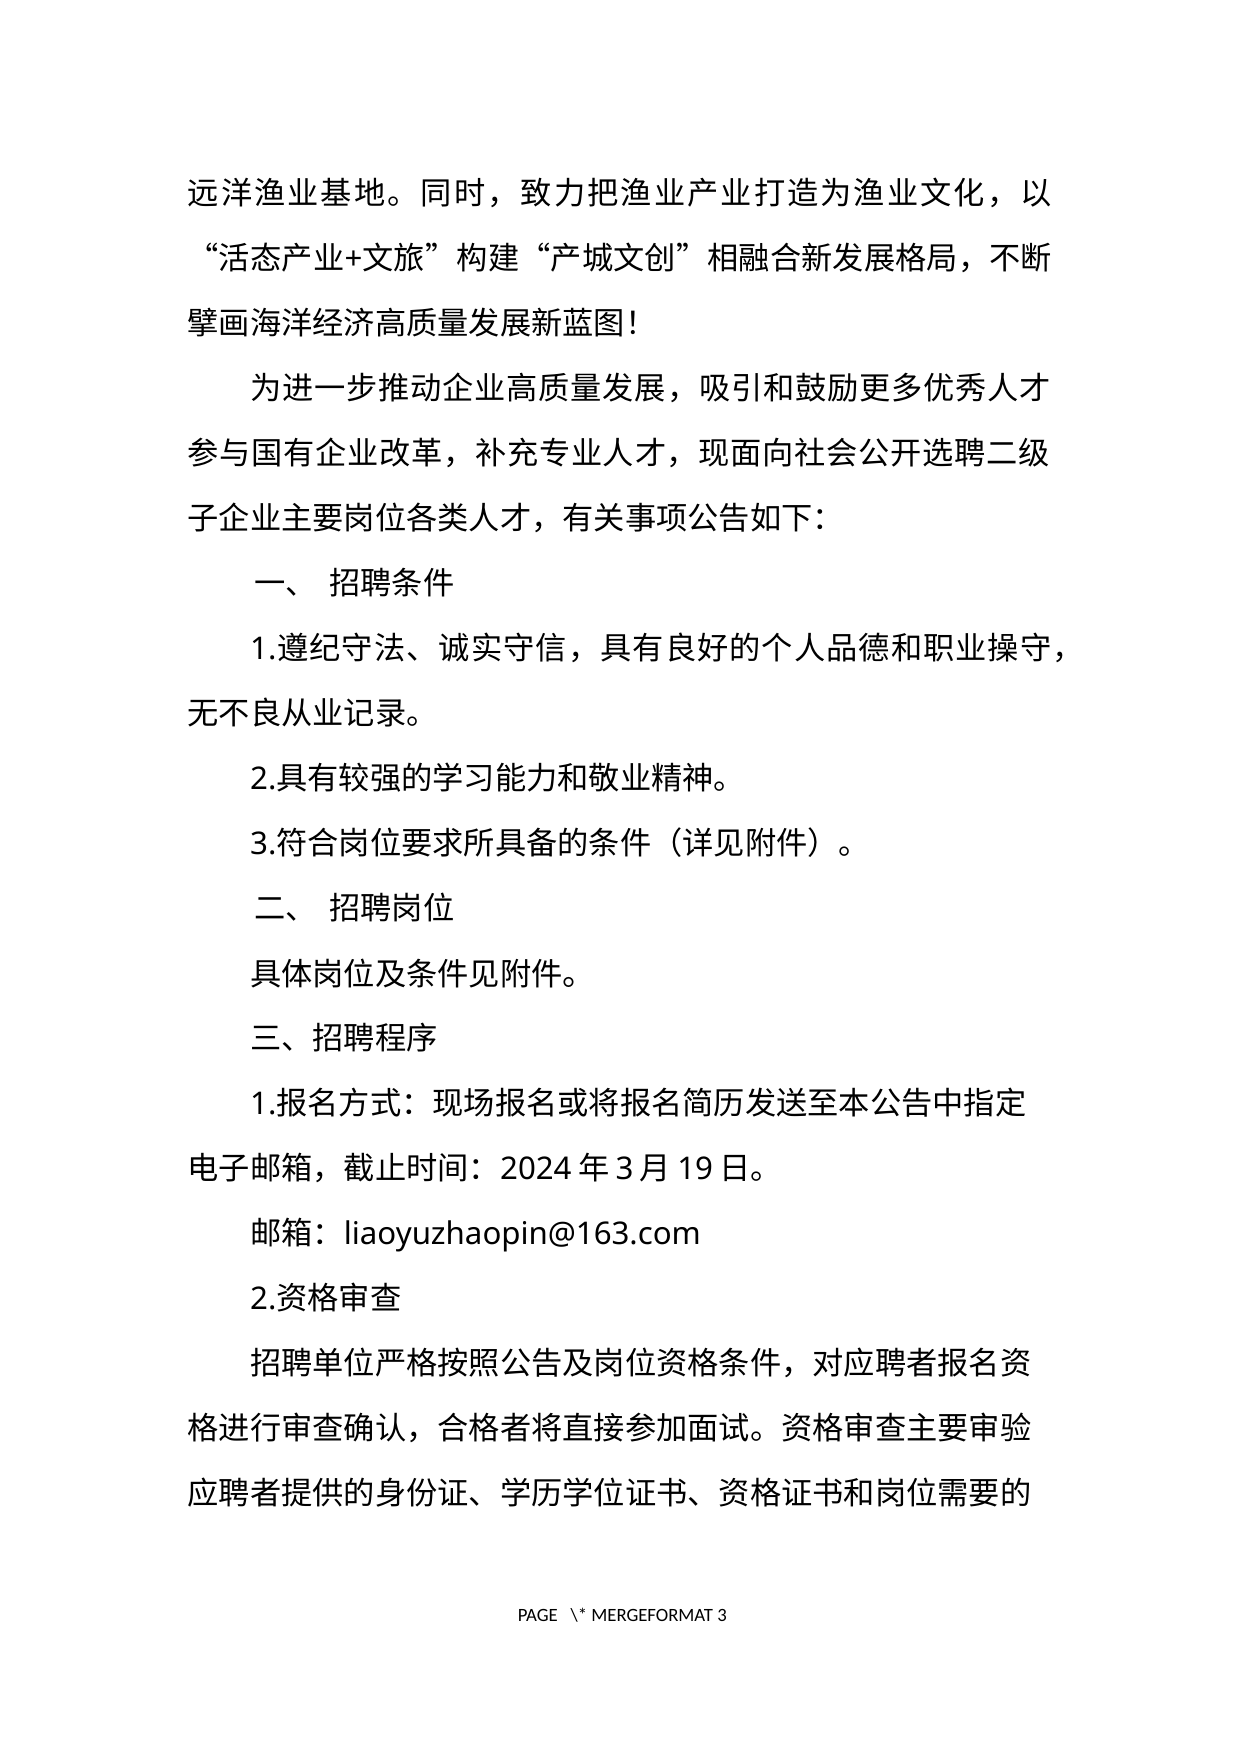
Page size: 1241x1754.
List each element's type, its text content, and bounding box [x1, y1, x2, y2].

text 邮箱：liaoyuzhaopin@163.com [187, 1198, 1053, 1263]
text 为进一步推动企业高质量发展，吸引和鼓励更多优秀人才参与国有企业改革，补充专业人才，现面向社会公开选聘二级子企业主要岗位各类人才，有关事项公告如下： [187, 353, 1053, 548]
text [187, 1328, 1053, 1523]
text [187, 158, 1053, 353]
text 3.符合岗位要求所具备的条件（详见附件）。 [187, 808, 1053, 873]
list 招聘条件 [254, 548, 1053, 613]
list 招聘岗位 [254, 873, 1053, 938]
text 三、招聘程序 [187, 1003, 1053, 1068]
text 1.报名方式：现场报名或将报名简历发送至本公告中指定电子邮箱，截止时间：2024年3月19日。 [187, 1068, 1053, 1198]
text 具体岗位及条件见附件。 [187, 938, 1053, 1003]
text 2.资格审查 [187, 1263, 1053, 1328]
text 2.具有较强的学习能力和敬业精神。 [187, 743, 1053, 808]
text 1.遵纪守法、诚实守信，具有良好的个人品德和职业操守，无不良从业记录。 [187, 613, 1053, 743]
